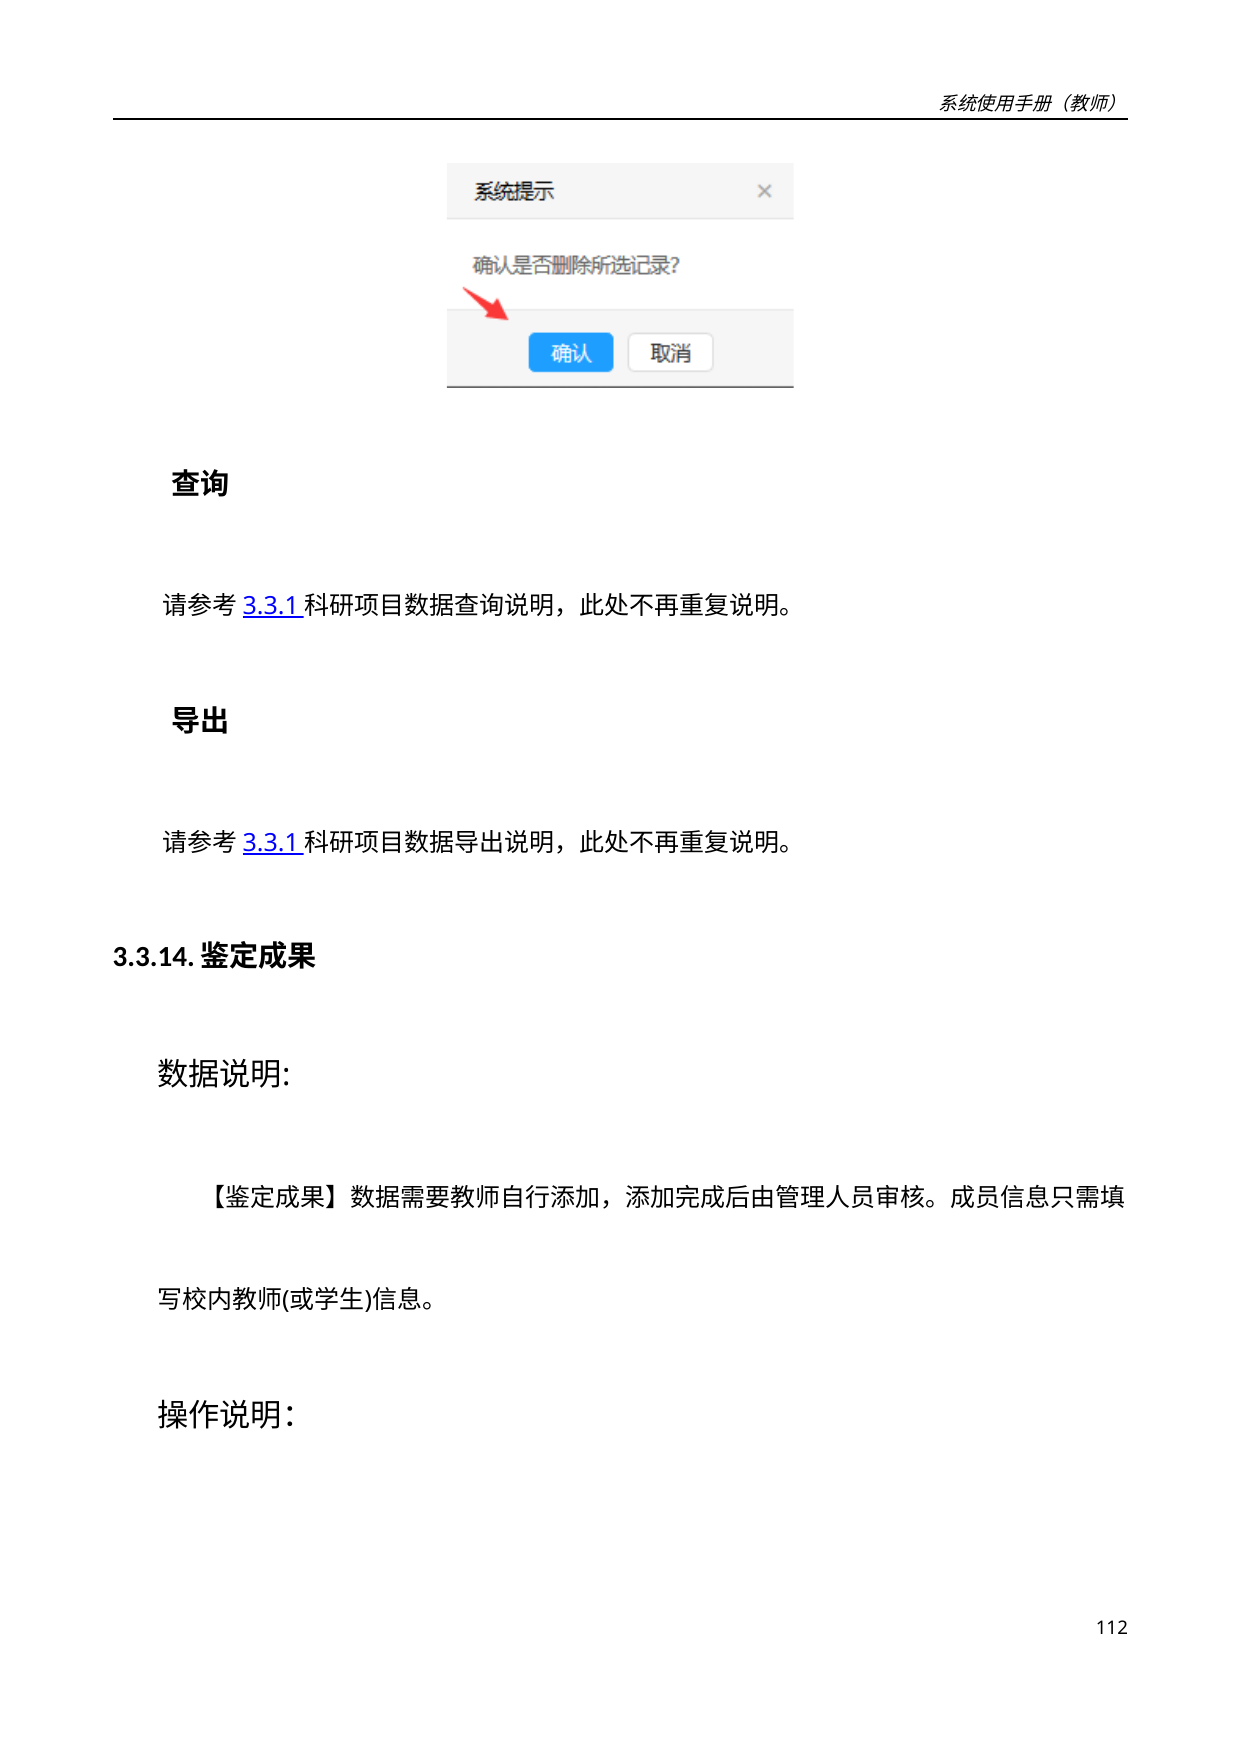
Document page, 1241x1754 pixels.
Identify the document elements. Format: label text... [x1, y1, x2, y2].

subtitle 操作说明： [157, 1378, 1128, 1446]
list 【鉴定成果】数据需要教师自行添加，添加完成后由管理人员审核。成员信息只需填写校内教师(或学生)信息。 [157, 1161, 1128, 1331]
subtitle 数据说明: [157, 1038, 1128, 1106]
text 请参考3.3.1科研项目数据导出说明，此处不再重复说明。 [112, 806, 1128, 874]
subtitle 查询 [112, 448, 1128, 516]
subtitle 导出 [112, 685, 1128, 753]
text 请参考3.3.1科研项目数据查询说明，此处不再重复说明。 [112, 569, 1128, 637]
picture [446, 163, 794, 388]
subtitle 鉴定成果 [112, 919, 1128, 987]
